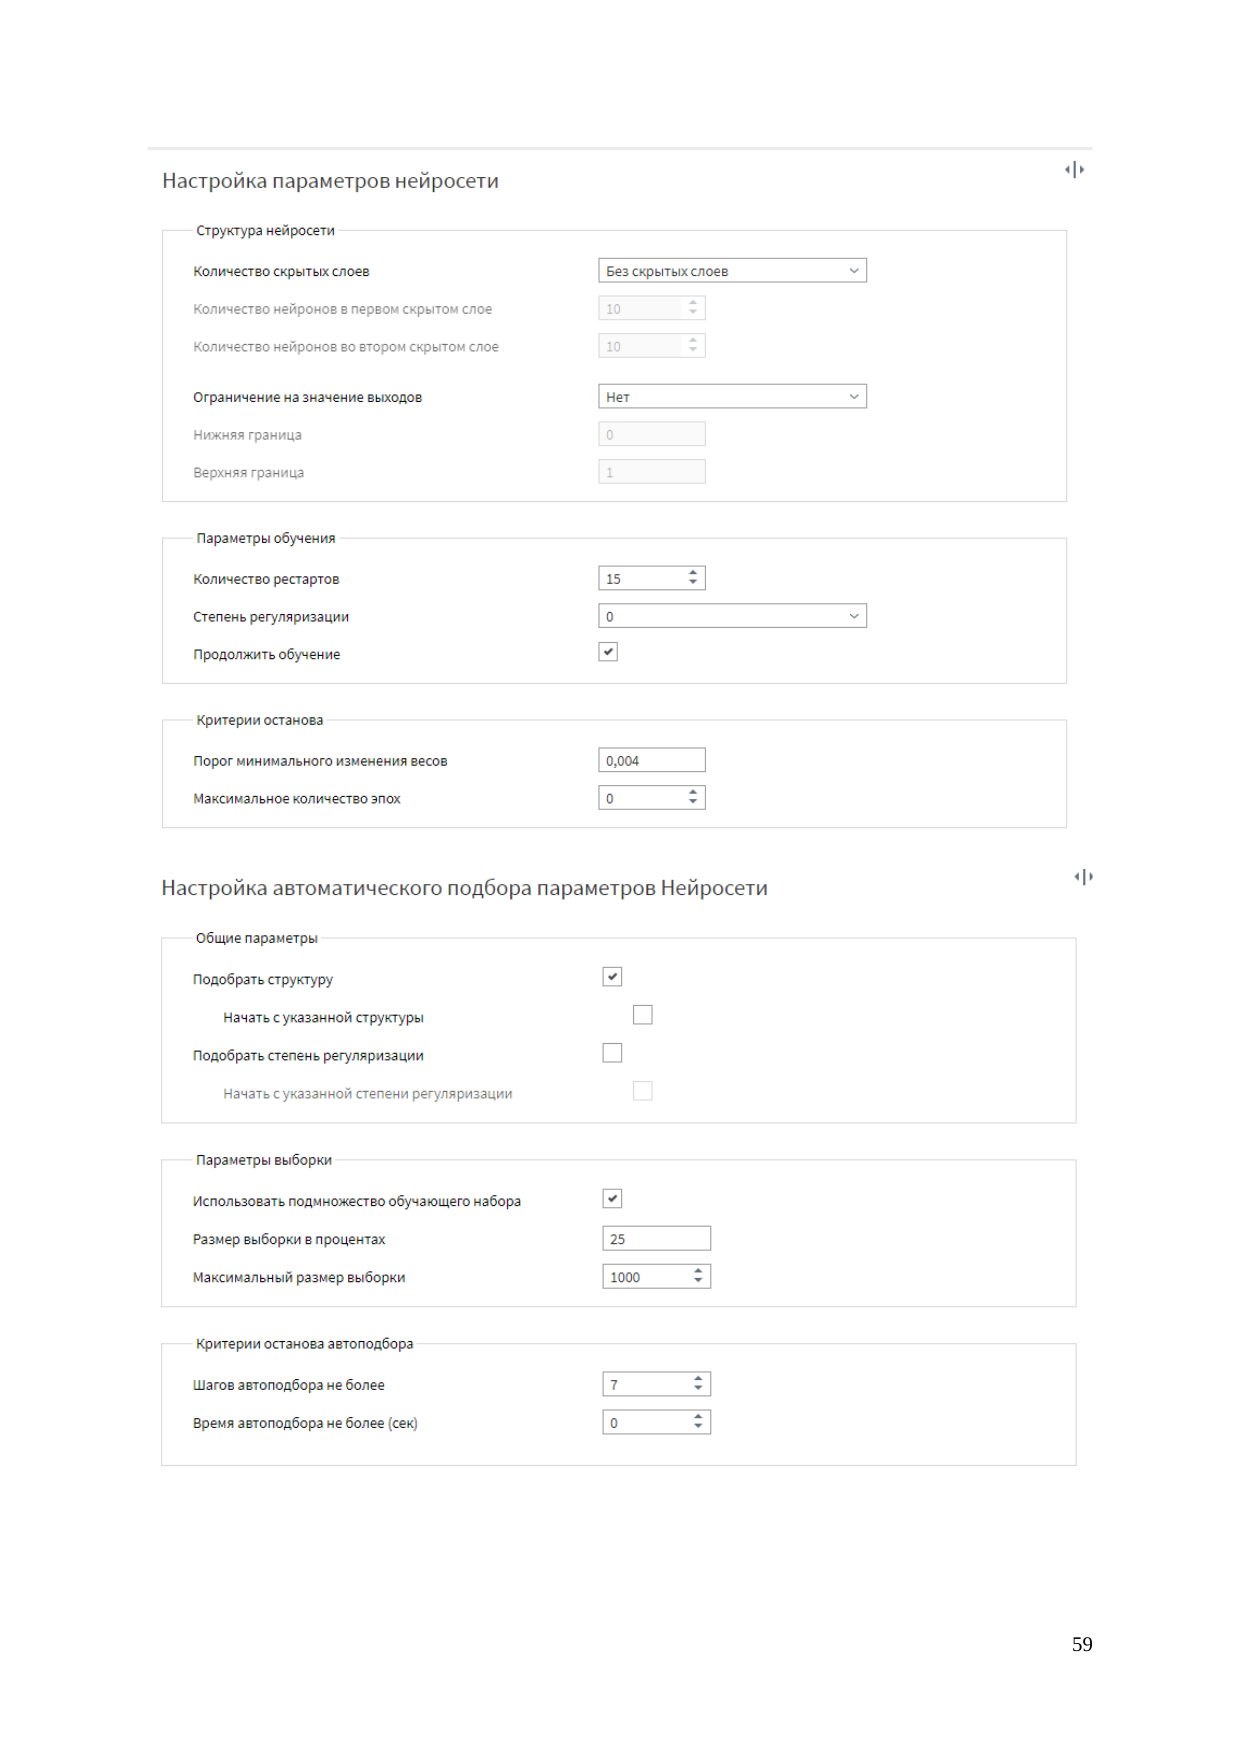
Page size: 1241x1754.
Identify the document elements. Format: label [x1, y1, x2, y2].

picture [147, 147, 1093, 854]
picture [147, 869, 1093, 1490]
